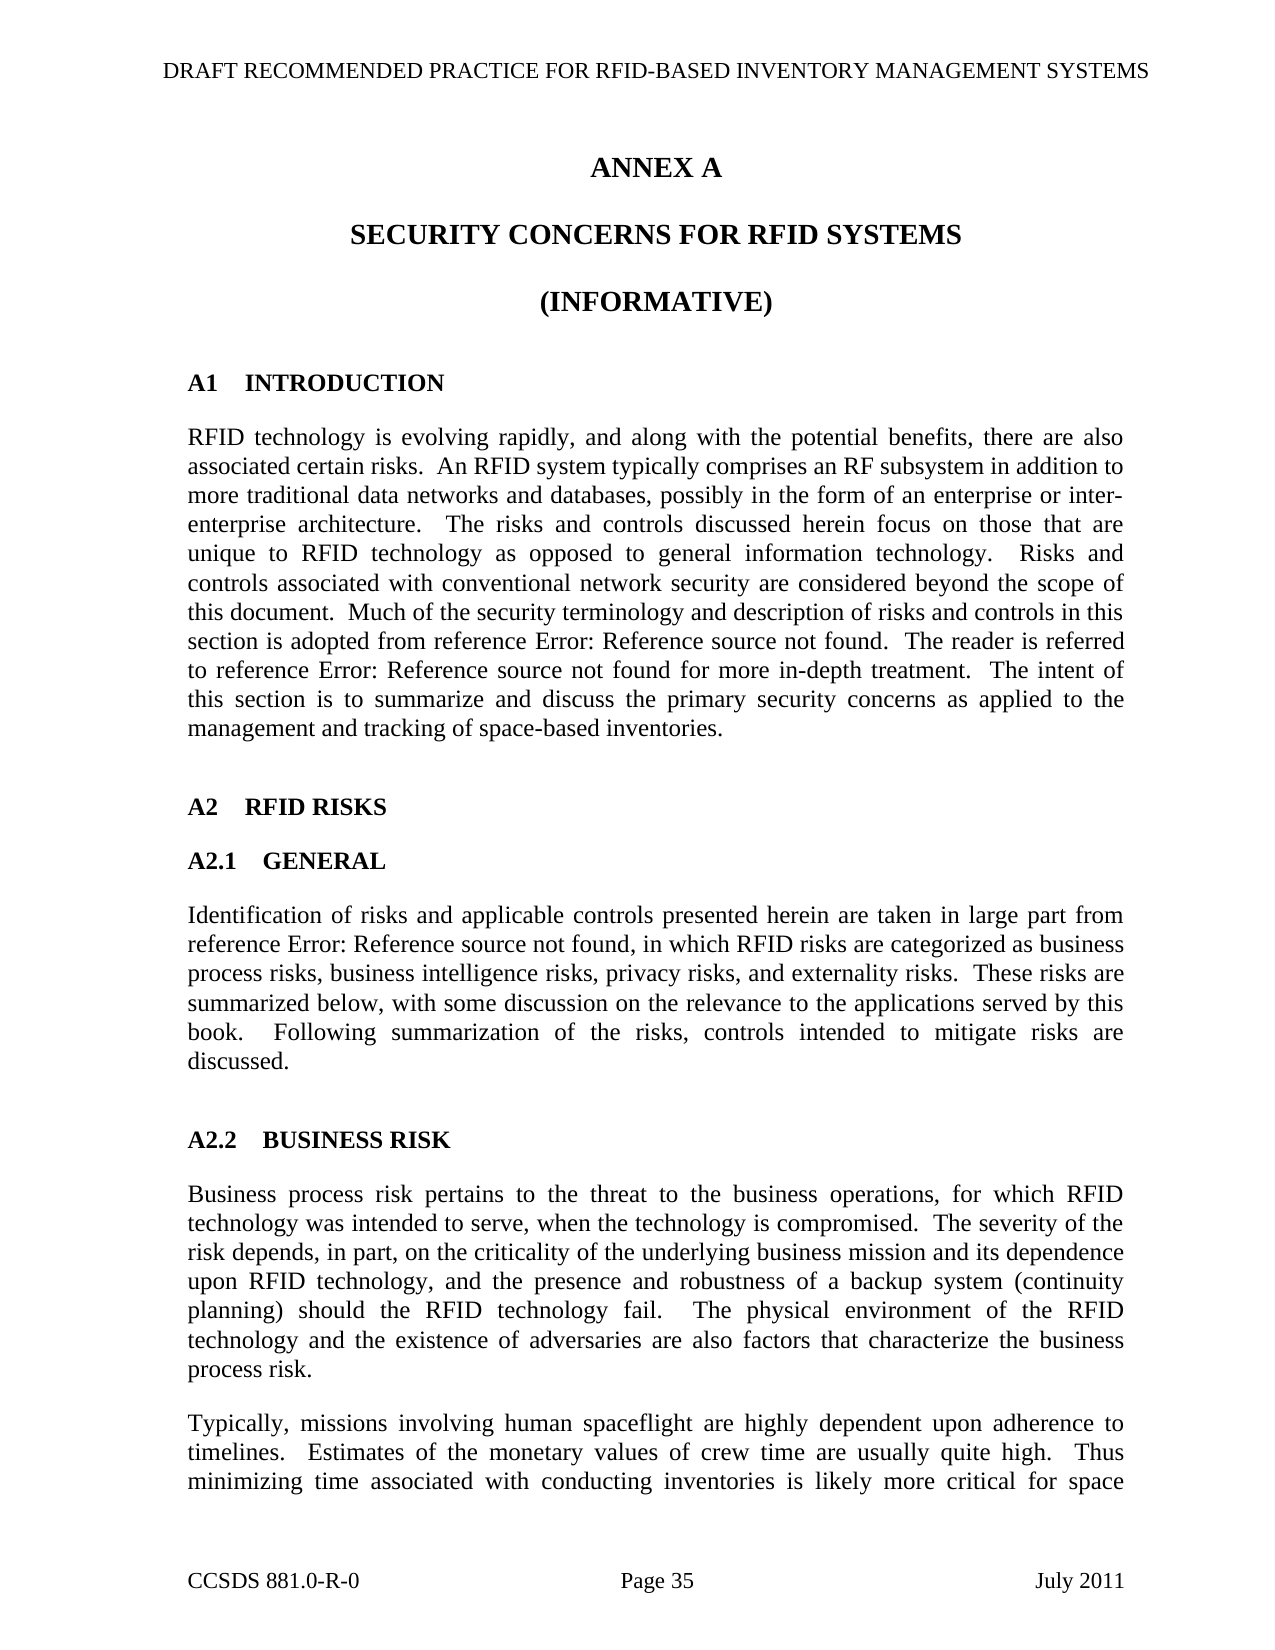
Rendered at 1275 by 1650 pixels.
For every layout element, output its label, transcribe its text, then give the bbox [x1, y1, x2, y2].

list Introduction [187, 368, 1125, 396]
list General [187, 846, 1125, 875]
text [187, 1408, 1125, 1495]
list rfid risks [187, 792, 1125, 821]
list business Risk [187, 1125, 1125, 1153]
subtitle SECURITY concerns for RFId systems (Informative) [187, 150, 1125, 318]
text Business process risk pertains to the threat to the business operations, for which RFID technology was intended to serve, when the technology is compromised. The severity of the risk depends, in part, on the criticality of the underlying business mission and its dependence upon RFID technology, and the presence and robustness of a backup system (continuity planning) should the RFID technology fail. The physical environment of the RFID technology and the existence of adversaries are also factors that characterize the business process risk. [187, 1178, 1125, 1383]
